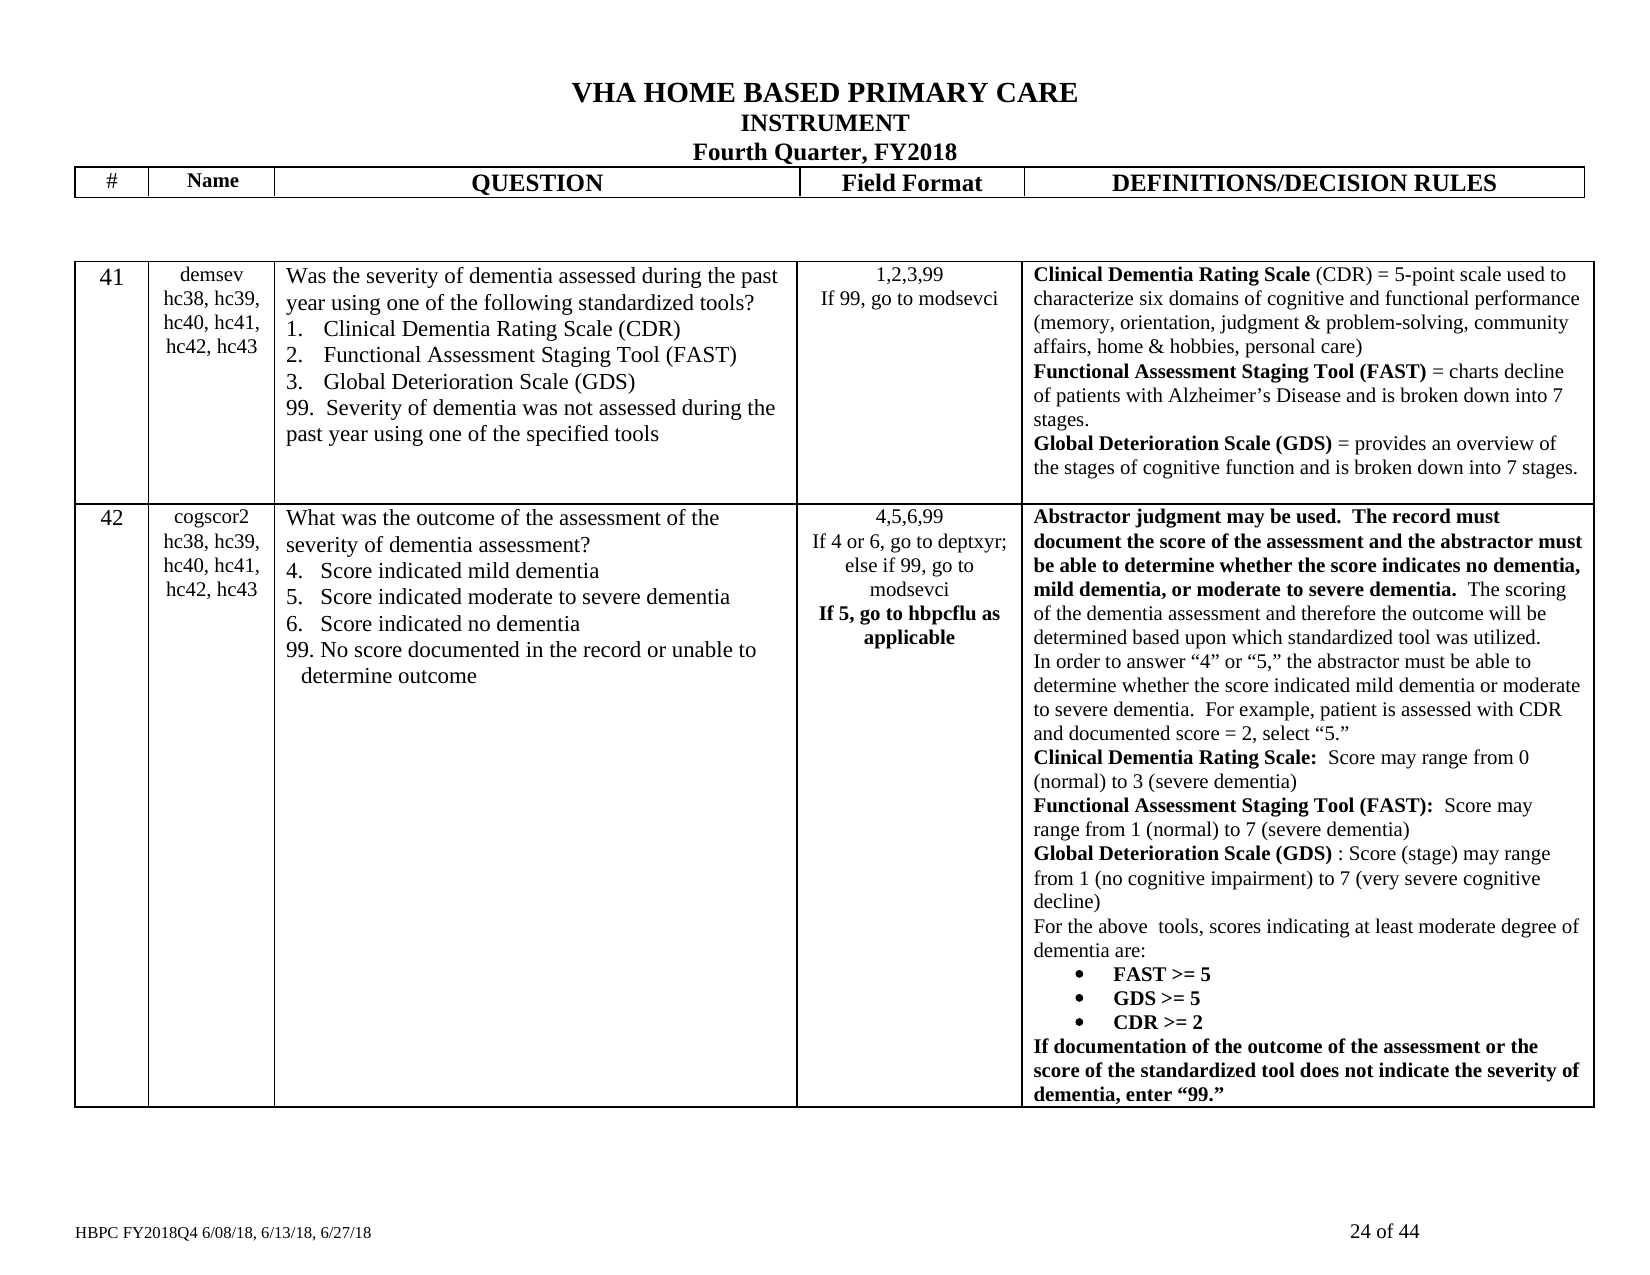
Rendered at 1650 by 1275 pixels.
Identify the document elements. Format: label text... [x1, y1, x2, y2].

table_header Was the severity of dementia assessed during the past year using one of the following standardized tools? Clinical Dementia Rating Scale (CDR) Functional Assessment Staging Tool (FAST) Global Deterioration Scale (GDS) 99. Severity of dementia was not assessed during the past year using one of the specified tools [275, 262, 796, 503]
table_cell Abstractor judgment may be used. The record must document the score of the assessment and the abstractor must be able to determine whether the score indicates no dementia, mild dementia, or moderate to severe dementia. The scoring of the dementia assessment and therefore the outcome will be determined based upon which standardized tool was utilized. In order to answer “4” or “5,” the abstractor must be able to determine whether the score indicated mild dementia or moderate to severe dementia. For example, patient is assessed with CDR and documented score = 2, select “5.” Clinical Dementia Rating Scale: Score may range from 0 (normal) to 3 (severe dementia) Functional Assessment Staging Tool (FAST): Score may range from 1 (normal) to 7 (severe dementia) Global Deterioration Scale (GDS) : Score (stage) may range from 1 (no cognitive impairment) to 7 (very severe cognitive decline) For the above tools, scores indicating at least moderate degree of dementia are: FAST >= 5 GDS >= 5 CDR >= 2 If documentation of the outcome of the assessment or the score of the standardized tool does not indicate the severity of dementia, enter “99.” [1023, 505, 1593, 1106]
table_header demsev hc38, hc39, hc40, hc41, hc42, hc43 [149, 262, 274, 503]
table_cell 42 [76, 505, 148, 1106]
table_header Clinical Dementia Rating Scale (CDR) = 5-point scale used to characterize six domains of cognitive and functional performance (memory, orientation, judgment & problem-solving, community affairs, home & hobbies, personal care) Functional Assessment Staging Tool (FAST) = charts decline of patients with Alzheimer’s Disease and is broken down into 7 stages. Global Deterioration Scale (GDS) = provides an overview of the stages of cognitive function and is broken down into 7 stages. [1023, 262, 1593, 503]
table_cell What was the outcome of the assessment of the severity of dementia assessment? 4. Score indicated mild dementia 5. Score indicated moderate to severe dementia 6. Score indicated no dementia 99. No score documented in the record or unable to determine outcome [275, 505, 796, 1106]
table_cell 4,5,6,99 If 4 or 6, go to deptxyr; else if 99, go to modsevci If 5, go to hbpcflu as applicable [798, 505, 1021, 1106]
table_cell cogscor2 hc38, hc39, hc40, hc41, hc42, hc43 [149, 505, 274, 1106]
table_header 41 [76, 262, 148, 503]
table_header 1,2,3,99 If 99, go to modsevci [798, 262, 1021, 503]
